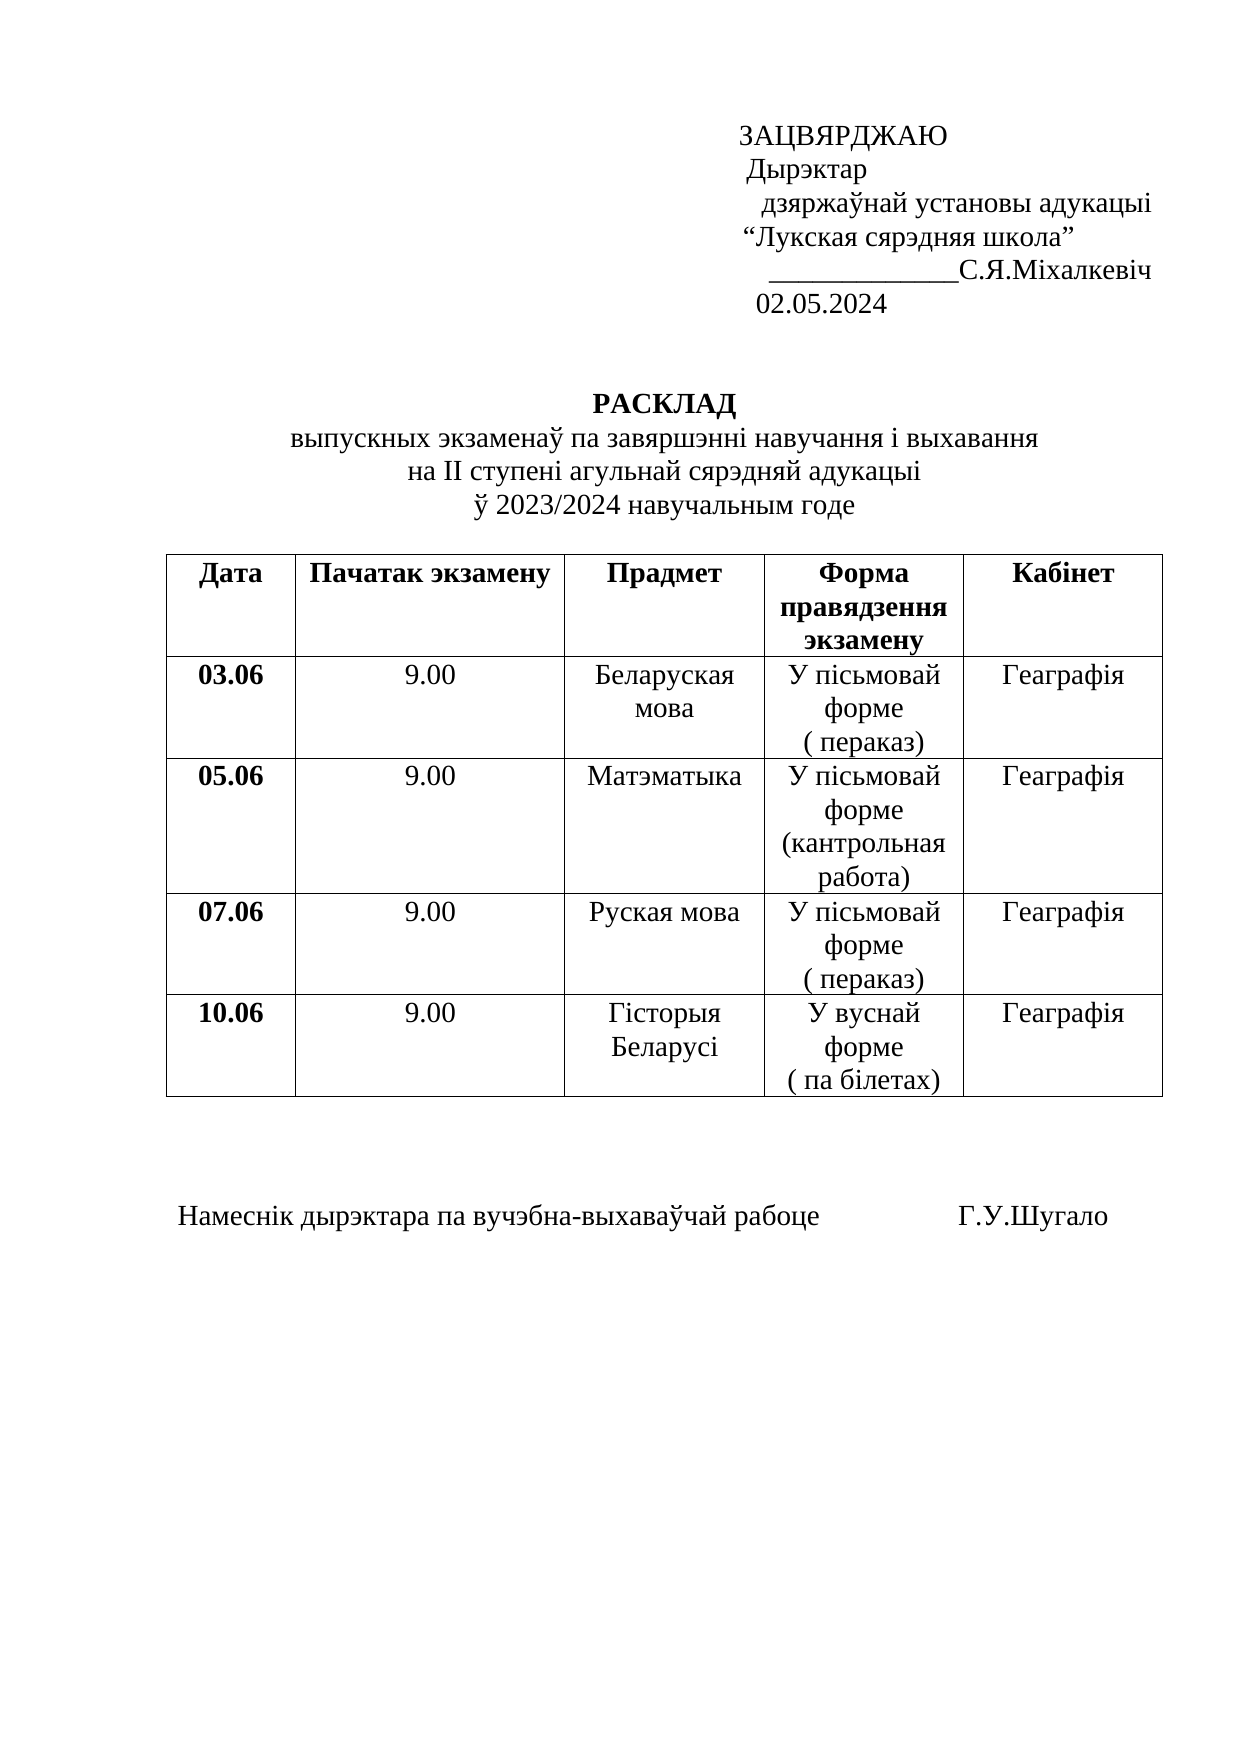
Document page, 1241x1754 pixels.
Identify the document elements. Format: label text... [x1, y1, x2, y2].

table_cell Геаграфія [964, 657, 1162, 757]
table_cell Матэматыка [565, 759, 764, 893]
table_cell Геаграфія [964, 894, 1162, 994]
text РАСКЛАД [177, 386, 1152, 420]
table_header Кабінет [964, 555, 1162, 656]
table_header Форма правядзення экзамену [765, 555, 963, 656]
table_cell Гісторыя Беларусі [565, 995, 764, 1096]
text выпускных экзаменаў па завяршэнні навучання і выхавання [177, 420, 1152, 453]
table_cell 9.00 [296, 657, 564, 757]
table_cell 9.00 [296, 759, 564, 893]
table_cell Геаграфія [964, 759, 1162, 893]
table_header Дата [167, 555, 295, 656]
table_cell Беларуская мова [565, 657, 764, 757]
table_cell 9.00 [296, 894, 564, 994]
table_cell Руская мова [565, 894, 764, 994]
table_cell У вуснай форме ( па білетах) [765, 995, 963, 1096]
table_cell 03.06 [167, 657, 295, 757]
table_cell 07.06 [167, 894, 295, 994]
text ЗАЦВЯРДЖАЮ [177, 118, 1152, 152]
table_cell Геаграфія [964, 995, 1162, 1096]
text Намеснік дырэктара па вучэбна-выхаваўчай рабоце Г.У.Шугало [177, 1198, 1152, 1231]
text “Лукская сярэдняя школа” [177, 219, 1152, 252]
table_cell 10.06 [167, 995, 295, 1096]
text _____________С.Я.Міхалкевіч [177, 252, 1152, 286]
text Дырэктар [177, 152, 1152, 185]
text на ІІ ступені агульнай сярэдняй адукацыі [177, 453, 1152, 487]
text 02.05.2024 [177, 286, 1152, 319]
table_cell У пісьмовай форме ( пераказ) [765, 894, 963, 994]
table_cell У пісьмовай форме (кантрольная работа) [765, 759, 963, 893]
table_cell 9.00 [296, 995, 564, 1096]
table_header Пачатак экзамену [296, 555, 564, 656]
text ў 2023/2024 навучальным годе [177, 487, 1152, 521]
text дзяржаўнай установы адукацыі [177, 185, 1152, 219]
table_header Прадмет [565, 555, 764, 656]
table_cell 05.06 [167, 759, 295, 893]
table_cell У пісьмовай форме ( пераказ) [765, 657, 963, 757]
